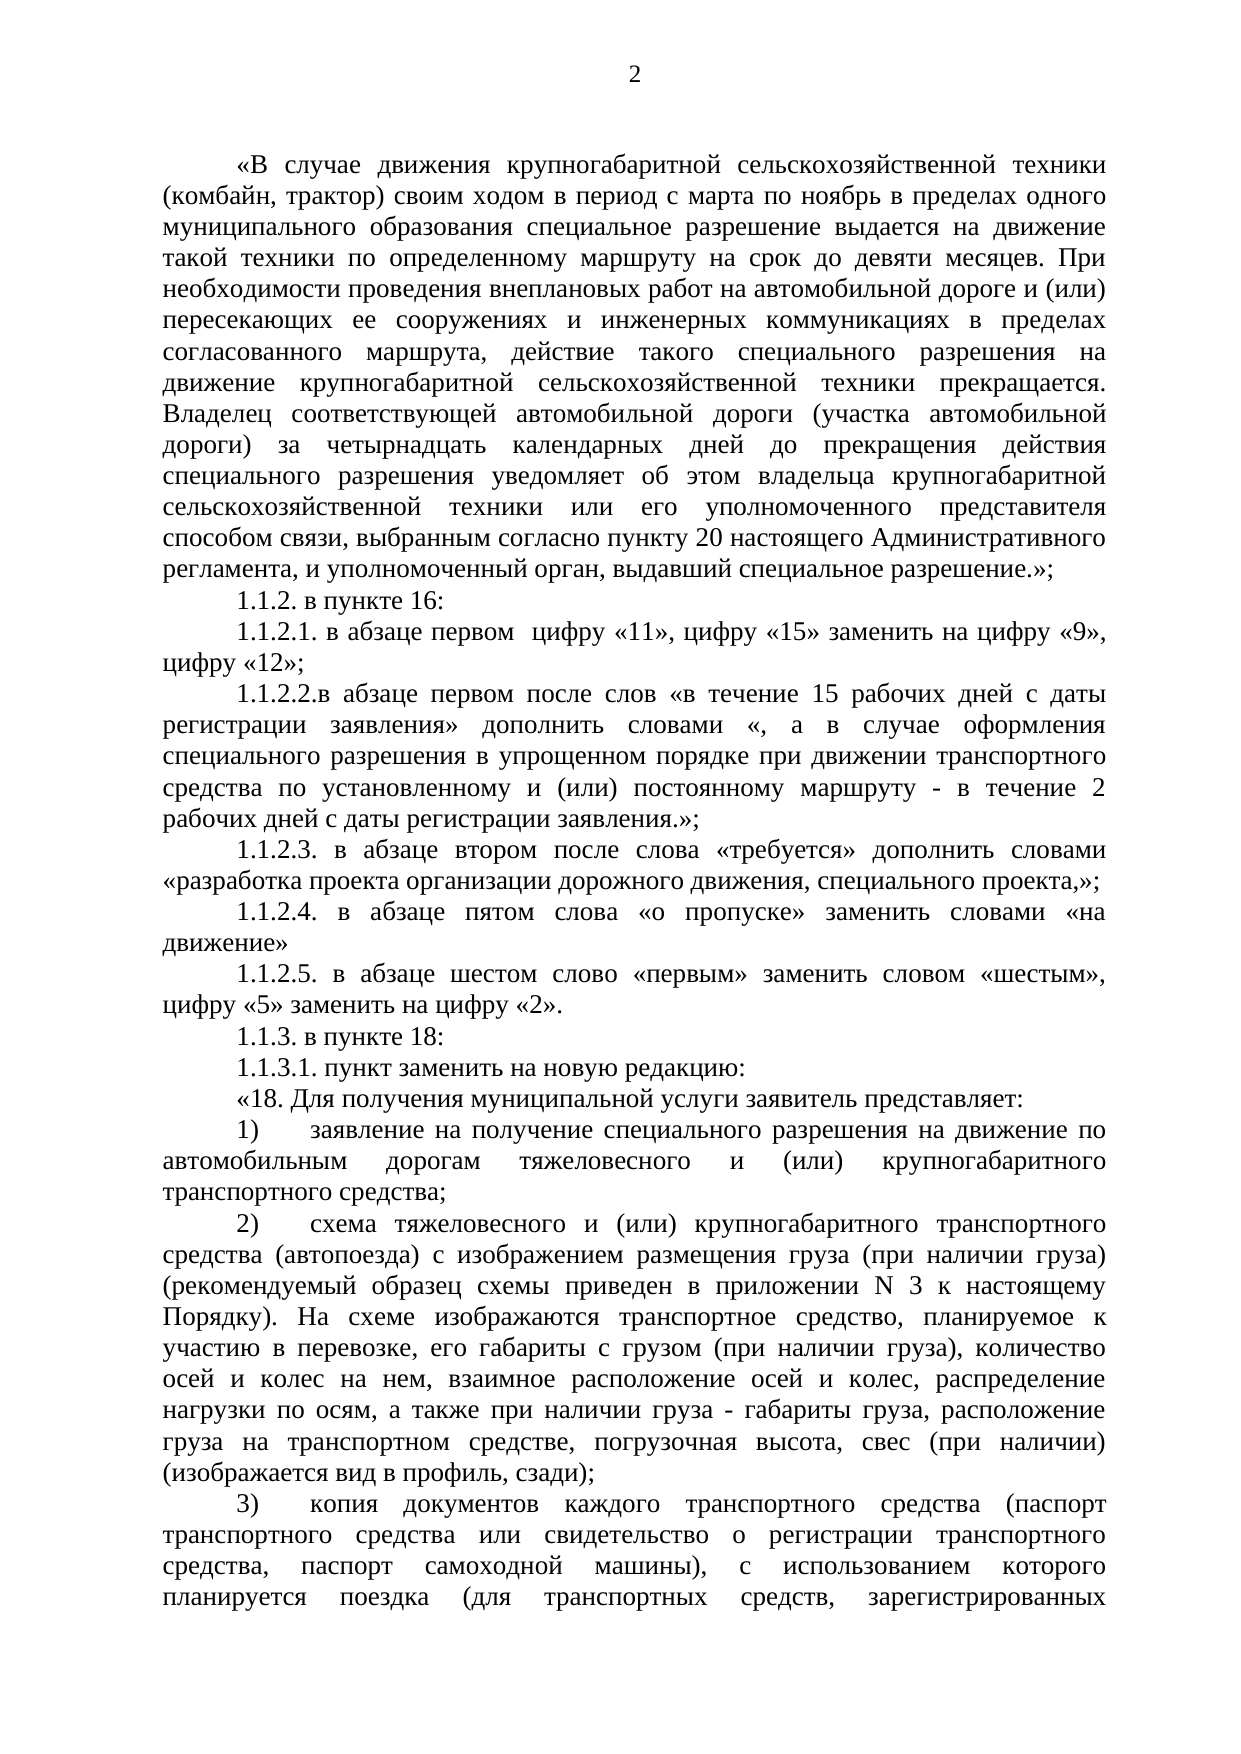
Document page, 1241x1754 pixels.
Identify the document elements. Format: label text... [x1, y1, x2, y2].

text 1.1.3. в пункте 18: [162, 1020, 1107, 1051]
text 1.1.3.1. пункт заменить на новую редакцию: [162, 1051, 1107, 1082]
text 1.1.2. в пункте 16: [162, 584, 1107, 615]
text «18. Для получения муниципальной услуги заявитель представляет: [162, 1082, 1107, 1113]
text 1.1.2.5. в абзаце шестом слово «первым» заменить словом «шестым», цифру «5» заменить на цифру «2». [162, 957, 1107, 1020]
text «В случае движения крупногабаритной сельскохозяйственной техники (комбайн, трактор) своим ходом в период с марта по ноябрь в пределах одного муниципального образования специальное разрешение выдается на движение такой техники по определенному маршруту на срок до девяти месяцев. При необходимости проведения внеплановых работ на автомобильной дороге и (или) пересекающих ее сооружениях и инженерных коммуникациях в пределах согласованного маршрута, действие такого специального разрешения на движение крупногабаритной сельскохозяйственной техники прекращается. Владелец соответствующей автомобильной дороги (участка автомобильной дороги) за четырнадцать календарных дней до прекращения действия специального разрешения уведомляет об этом владельца крупногабаритной сельскохозяйственной техники или его уполномоченного представителя способом связи, выбранным согласно пункту 20 настоящего Административного регламента, и уполномоченный орган, выдавший специальное разрешение.»; [162, 148, 1107, 584]
text 1.1.2.4. в абзаце пятом слова «о пропуске» заменить словами «на движение» [162, 895, 1107, 957]
text 1.1.2.1. в абзаце первом цифру «11», цифру «15» заменить на цифру «9», цифру «12»; [162, 615, 1107, 677]
text 1) заявление на получение специального разрешения на движение по автомобильным дорогам тяжеловесного и (или) крупногабаритного транспортного средства; [162, 1113, 1107, 1207]
text 1.1.2.2.в абзаце первом после слов «в течение 15 рабочих дней с даты регистрации заявления» дополнить словами «, а в случае оформления специального разрешения в упрощенном порядке при движении транспортного средства по установленному и (или) постоянному маршруту - в течение 2 рабочих дней с даты регистрации заявления.»; [162, 677, 1107, 833]
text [162, 1487, 1107, 1612]
text 1.1.2.3. в абзаце втором после слова «требуется» дополнить словами «разработка проекта организации дорожного движения, специального проекта,»; [162, 833, 1107, 895]
text 2) схема тяжеловесного и (или) крупногабаритного транспортного средства (автопоезда) с изображением размещения груза (при наличии груза) (рекомендуемый образец схемы приведен в приложении N 3 к настоящему Порядку). На схеме изображаются транспортное средство, планируемое к участию в перевозке, его габариты с грузом (при наличии груза), количество осей и колес на нем, взаимное расположение осей и колес, распределение нагрузки по осям, а также при наличии груза - габариты груза, расположение груза на транспортном средстве, погрузочная высота, свес (при наличии) (изображается вид в профиль, сзади); [162, 1207, 1107, 1487]
